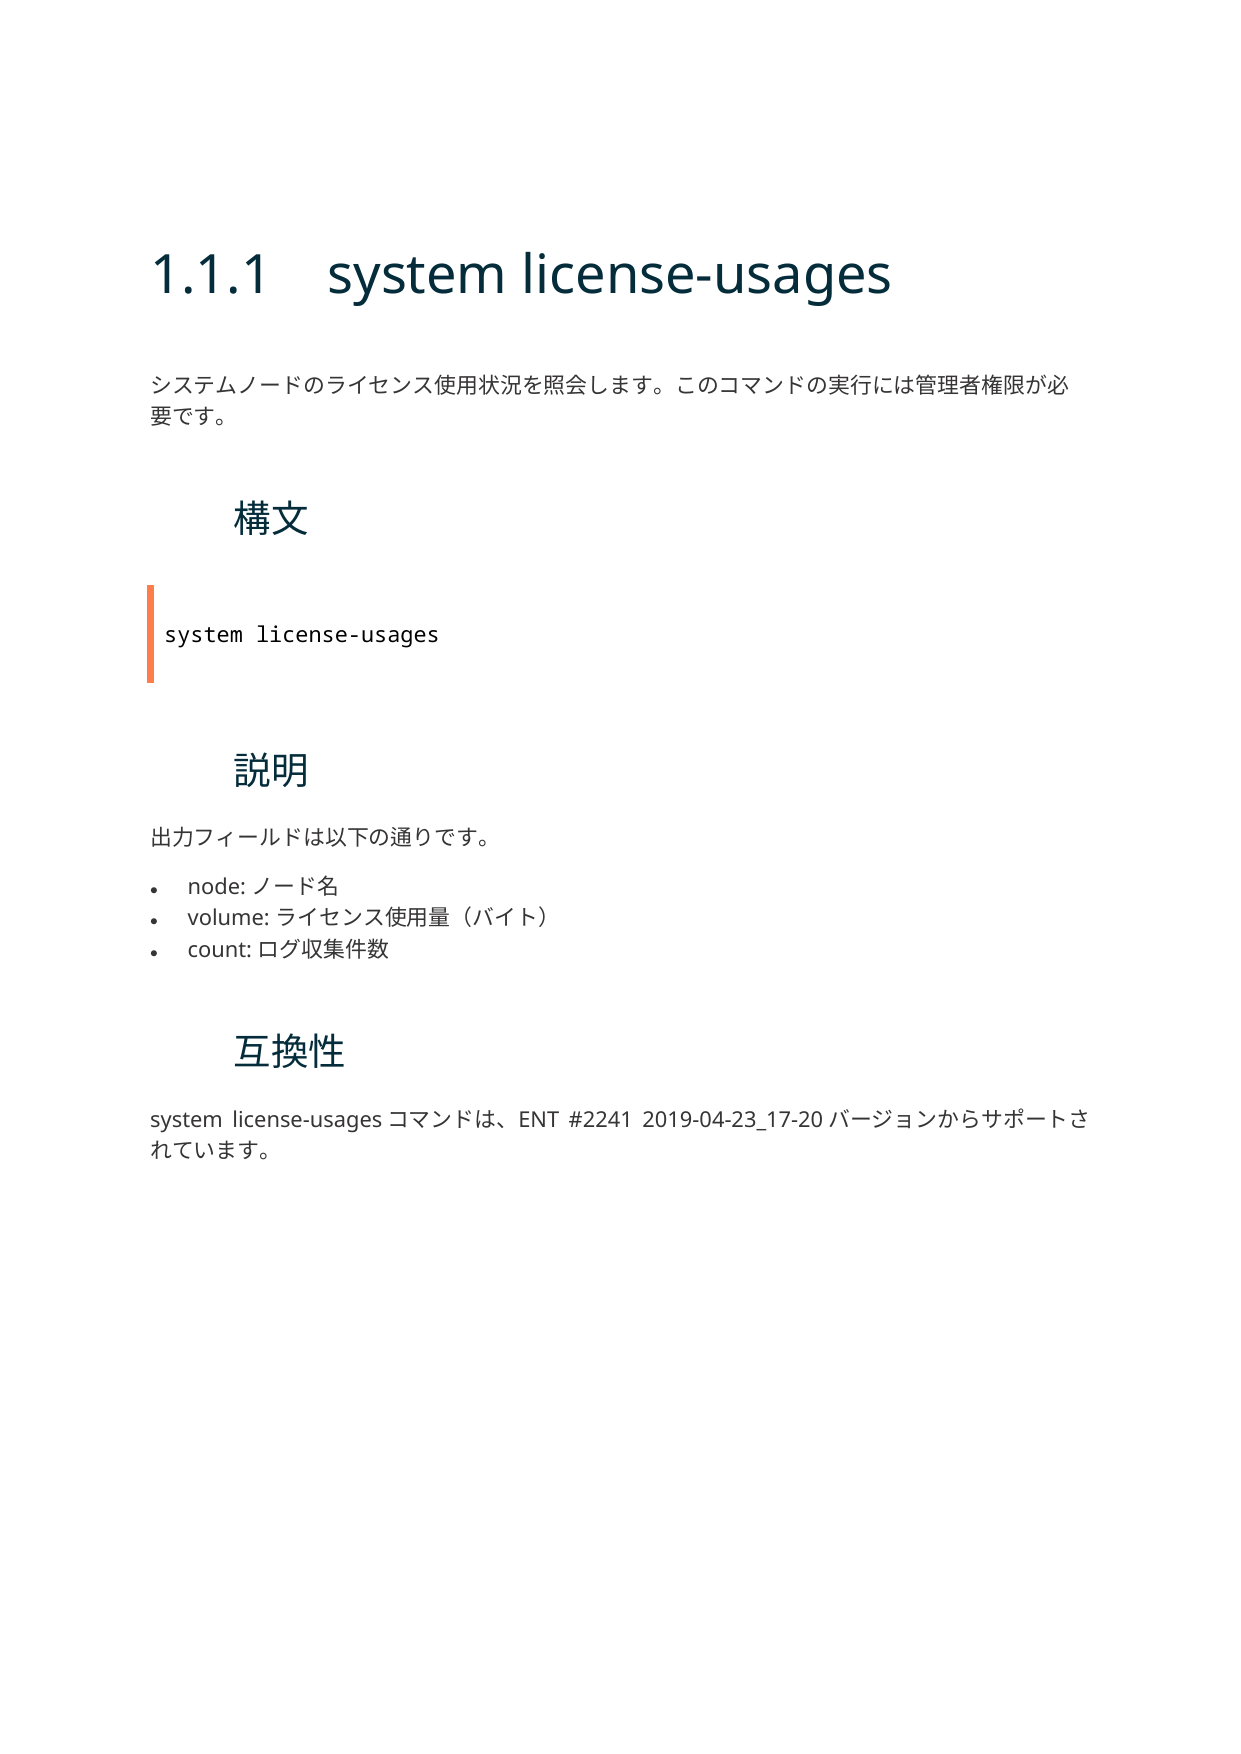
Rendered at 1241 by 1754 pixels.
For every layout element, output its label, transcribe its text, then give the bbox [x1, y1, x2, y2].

text system license-usages [154, 586, 1093, 682]
subtitle 構文 [150, 489, 1090, 543]
list volume: ライセンス使用量（バイト） [150, 900, 1090, 932]
text system license-usagesコマンドは、ENT #2241 2019-04-23_17-20バージョンからサポートされています。 [150, 1102, 1090, 1165]
subtitle 互換性 [150, 1022, 1090, 1077]
text システムノードのライセンス使用状況を照会します。このコマンドの実行には管理者権限が必要です。 [150, 368, 1090, 431]
list node: ノード名 [150, 869, 1090, 900]
text 出力フィールドは以下の通りです。 [150, 820, 1090, 852]
list count: ログ収集件数 [150, 932, 1090, 964]
subtitle 説明 [150, 741, 1090, 795]
subtitle system license-usages [150, 236, 1090, 309]
